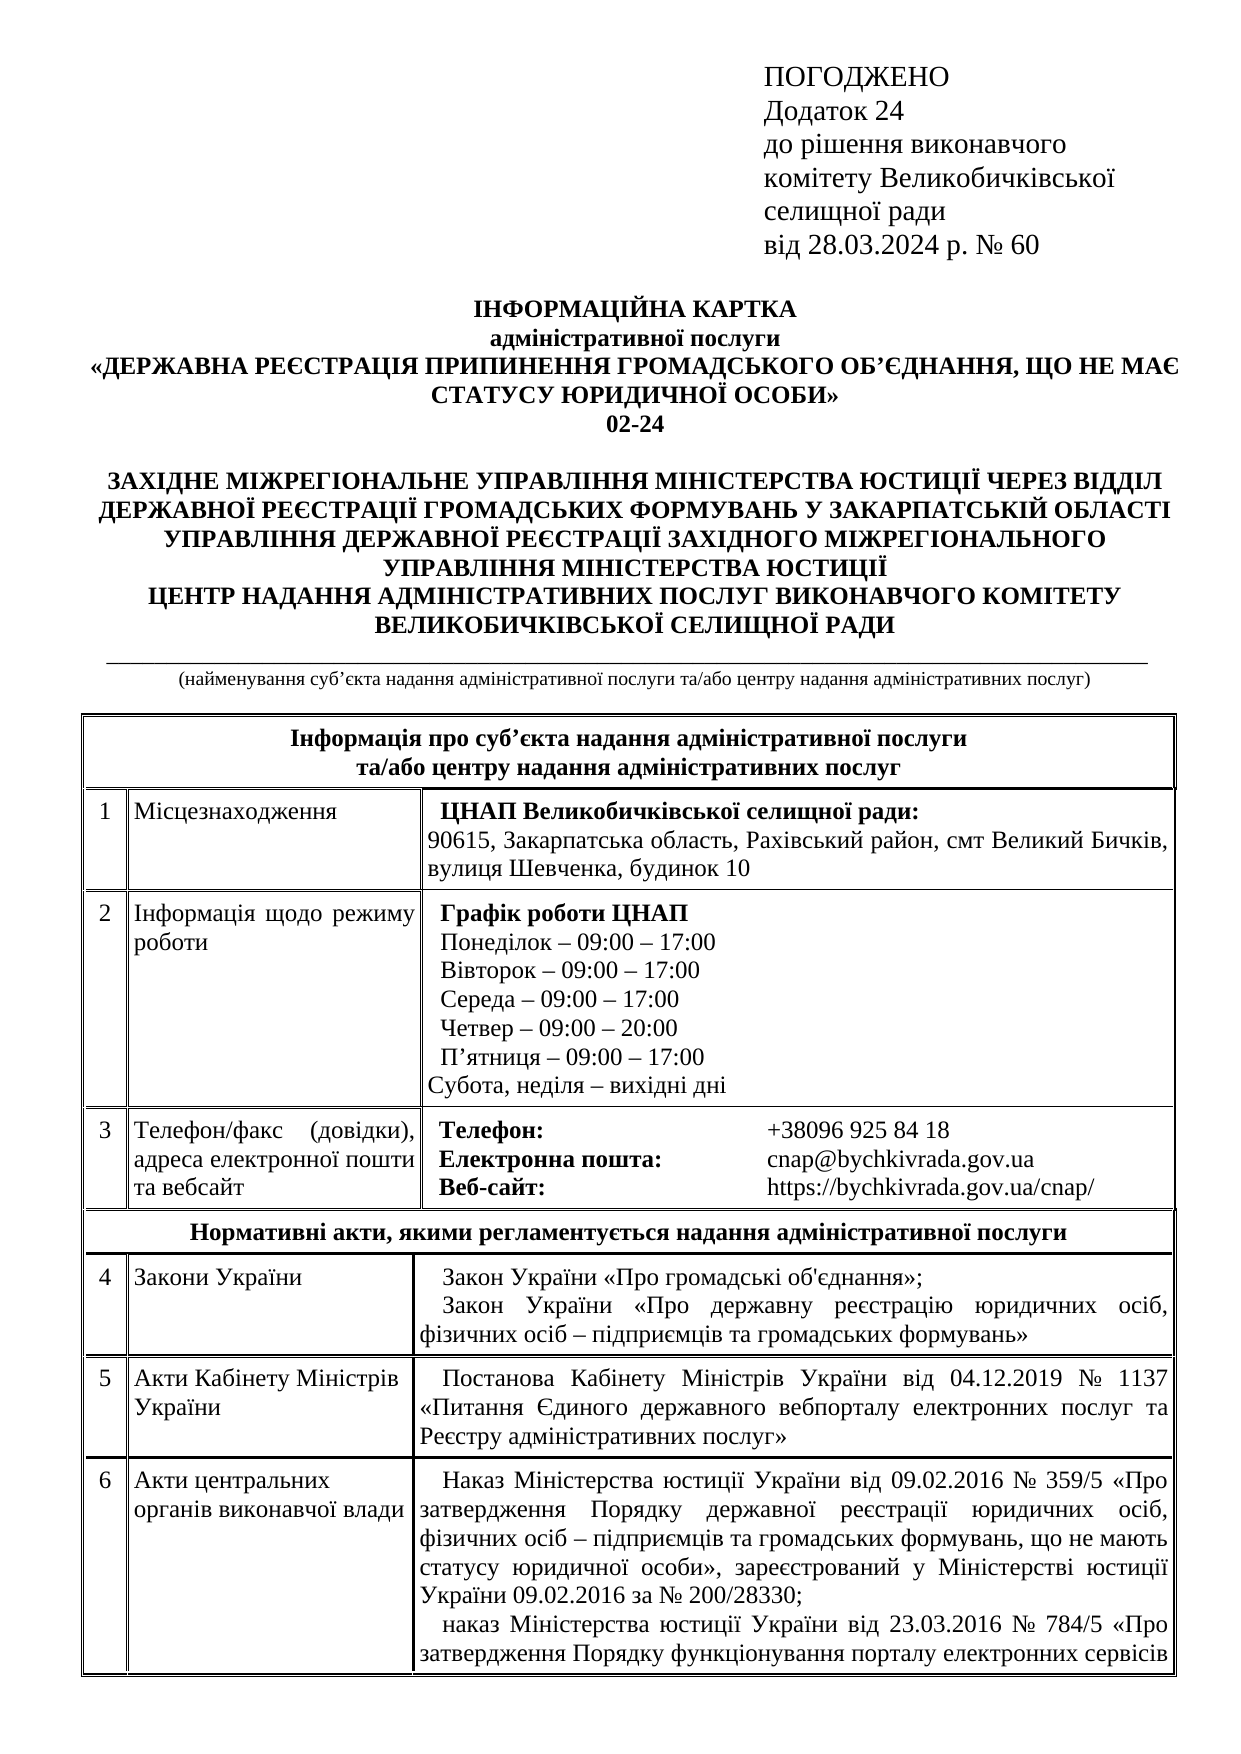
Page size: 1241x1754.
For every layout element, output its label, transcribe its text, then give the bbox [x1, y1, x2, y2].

table_cell 3 [83, 1106, 127, 1208]
text ЗАХІДНЕ МІЖРЕГІОНАЛЬНЕ УПРАВЛІННЯ МІНІСТЕРСТВА ЮСТИЦІЇ ЧЕРЕЗ ВІДДІЛ ДЕРЖАВНОЇ РЕЄСТРАЦІЇ ГРОМАДСЬКИХ ФОРМУВАНЬ У ЗАКАРПАТСЬКІЙ ОБЛАСТІ УПРАВЛІННЯ ДЕРЖАВНОЇ РЕЄСТРАЦІЇ ЗАХІДНОГО МІЖРЕГІОНАЛЬНОГО УПРАВЛІННЯ МІНІСТЕРСТВА ЮСТИЦІЇ [89, 466, 1181, 581]
text _______________________________________________________________________________________ [74, 639, 1181, 666]
text адміністративної послуги [89, 323, 1181, 351]
table_cell 5 [84, 1354, 126, 1456]
text до рішення виконавчого комітету Великобичківської селищної ради [764, 126, 1181, 227]
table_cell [413, 1456, 1173, 1673]
text ЦЕНТР НАДАННЯ АДМІНІСТРАТИВНИХ ПОСЛУГ ВИКОНАВЧОГО КОМІТЕТУ ВЕЛИКОБИЧКІВСЬКОЇ СЕЛИЩНОЇ РАДИ [89, 581, 1181, 639]
text Додаток 24 [764, 93, 1181, 126]
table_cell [128, 1459, 413, 1673]
table_cell 1 [83, 787, 127, 888]
table_cell Постанова Кабінету Міністрів України від 04.12.2019 № 1137 «Питання Єдиного державного вебпорталу електронних послуг та Реєстру адміністративних послуг» [415, 1354, 1174, 1456]
table_cell Інформація щодо режиму роботи [129, 892, 420, 1106]
text ІНФОРМАЦІЙНА КАРТКА [89, 294, 1181, 323]
table_cell 2 [84, 889, 126, 1106]
table_cell 6 [84, 1456, 127, 1673]
table_cell ЦНАП Великобичківської селищної ради: 90615, Закарпатська область, Рахівський район, смт Великий Бичків, вулиця Шевченка, будинок 10 [423, 787, 1174, 888]
table_cell Акти Кабінету Міністрів України [129, 1358, 412, 1456]
table_header Інформація про суб’єкта надання адміністративної послуги та/або центру надання адміністративних послуг [84, 717, 1173, 787]
table_cell Графік роботи ЦНАП Понеділок – 09:00 – 17:00 Вівторок – 09:00 – 17:00 Середа – 09:00 – 17:00 Четвер – 09:00 – 20:00 П’ятниця – 09:00 – 17:00 Субота, неділя – вихідні дні [423, 889, 1174, 1106]
table_cell Закони України [129, 1255, 412, 1354]
table_cell Нормативні акти, якими регламентується надання адміністративної послуги [83, 1208, 1174, 1252]
table_cell Місцезнаходження [129, 790, 420, 888]
text ПОГОДЖЕНО [764, 59, 1181, 93]
text (найменування суб’єкта надання адміністративної послуги та/або центру надання адміністративних послуг) [89, 666, 1181, 689]
text 02-24 [89, 409, 1181, 438]
table_cell Телефон/факс (довідки), адреса електронної пошти та вебсайт [129, 1109, 420, 1208]
table_cell Закон України «Про громадські об'єднання»; Закон України «Про державну реєстрацію юридичних осіб, фізичних осіб – підприємців та громадських формувань» [415, 1252, 1173, 1354]
table_cell 4 [84, 1252, 126, 1354]
table_cell [423, 1106, 1174, 1208]
text від 28.03.2024 р. № 60 [764, 227, 1181, 260]
text «ДЕРЖАВНА РЕЄСТРАЦІЯ ПРИПИНЕННЯ ГРОМАДСЬКОГО ОБ’ЄДНАННЯ, ЩО НЕ МАЄ СТАТУСУ ЮРИДИЧНОЇ ОСОБИ» [89, 351, 1181, 409]
